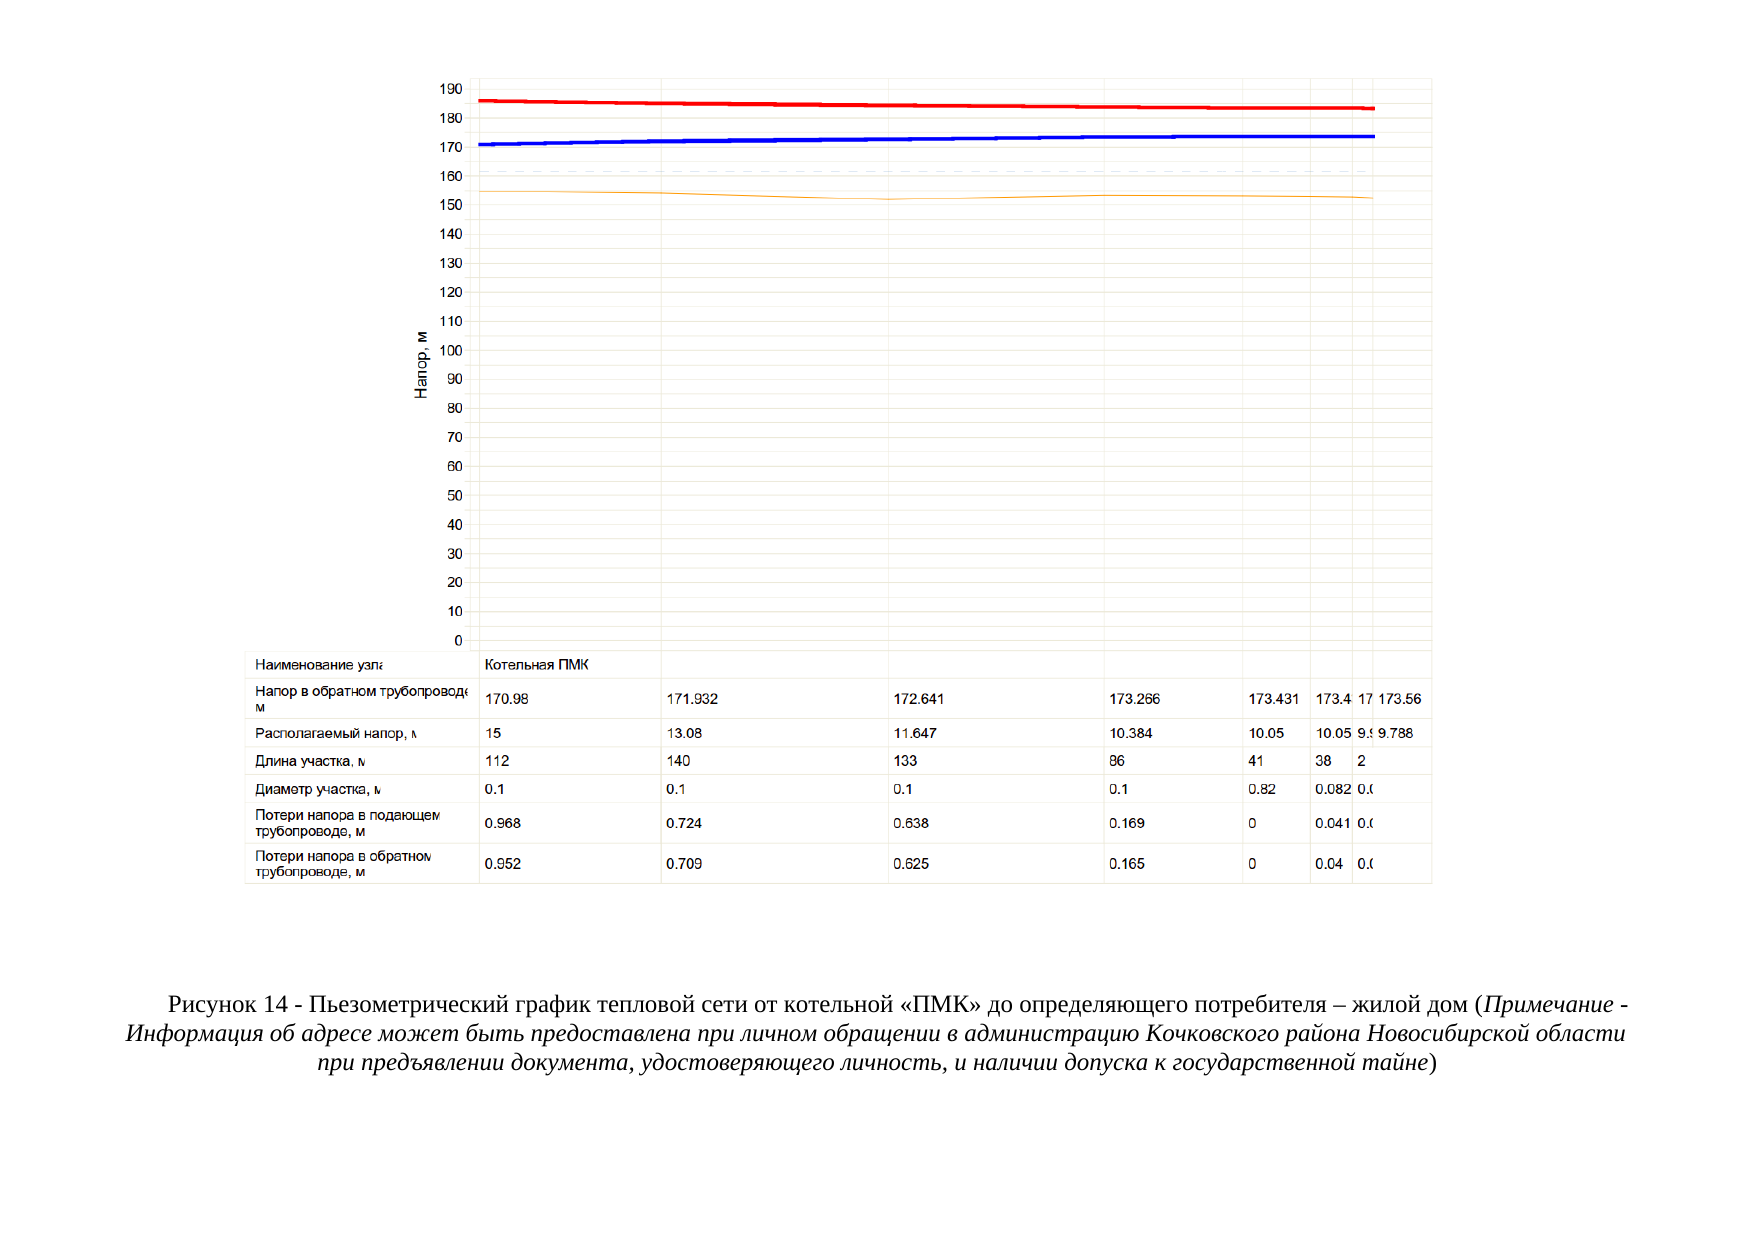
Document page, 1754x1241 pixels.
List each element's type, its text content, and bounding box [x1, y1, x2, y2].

picture [118, 59, 1622, 990]
